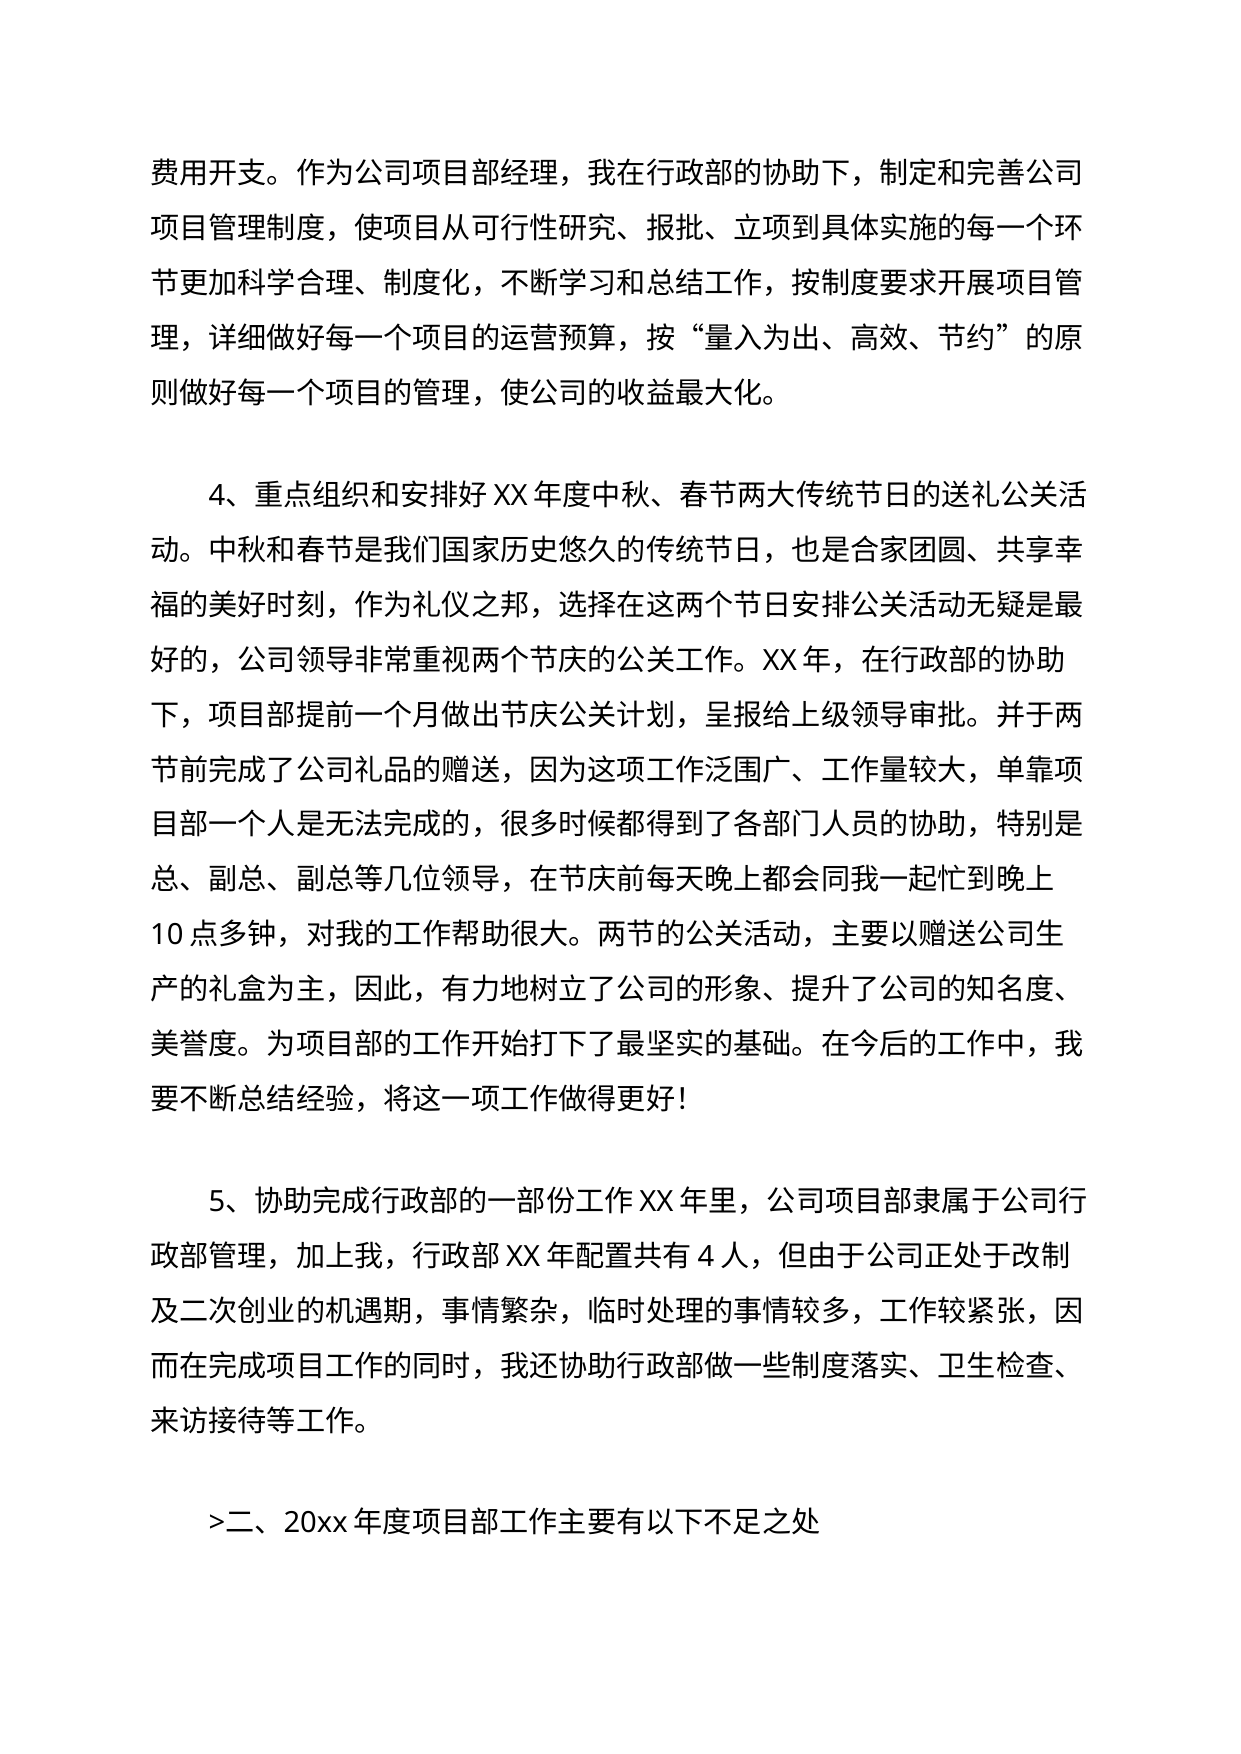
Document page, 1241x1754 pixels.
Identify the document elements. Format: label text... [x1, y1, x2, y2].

text 5、协助完成行政部的一部份工作XX年里，公司项目部隶属于公司行政部管理，加上我，行政部XX年配置共有4人，但由于公司正处于改制及二次创业的机遇期，事情繁杂，临时处理的事情较多，工作较紧张，因而在完成项目工作的同时，我还协助行政部做一些制度落实、卫生检查、来访接待等工作。 [150, 1177, 1090, 1439]
text 4、重点组织和安排好XX年度中秋、春节两大传统节日的送礼公关活动。中秋和春节是我们国家历史悠久的传统节日，也是合家团圆、共享幸福的美好时刻，作为礼仪之邦，选择在这两个节日安排公关活动无疑是最好的，公司领导非常重视两个节庆的公关工作。XX年，在行政部的协助下，项目部提前一个月做出节庆公关计划，呈报给上级领导审批。并于两节前完成了公司礼品的赠送，因为这项工作泛围广、工作量较大，单靠项目部一个人是无法完成的，很多时候都得到了各部门人员的协助，特别是总、副总、副总等几位领导，在节庆前每天晚上都会同我一起忙到晚上10点多钟，对我的工作帮助很大。两节的公关活动，主要以赠送公司生产的礼盒为主，因此，有力地树立了公司的形象、提升了公司的知名度、美誉度。为项目部的工作开始打下了最坚实的基础。在今后的工作中，我要不断总结经验，将这一项工作做得更好！ [150, 471, 1090, 1118]
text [150, 150, 1090, 412]
text >二、20xx年度项目部工作主要有以下不足之处 [150, 1499, 1090, 1541]
